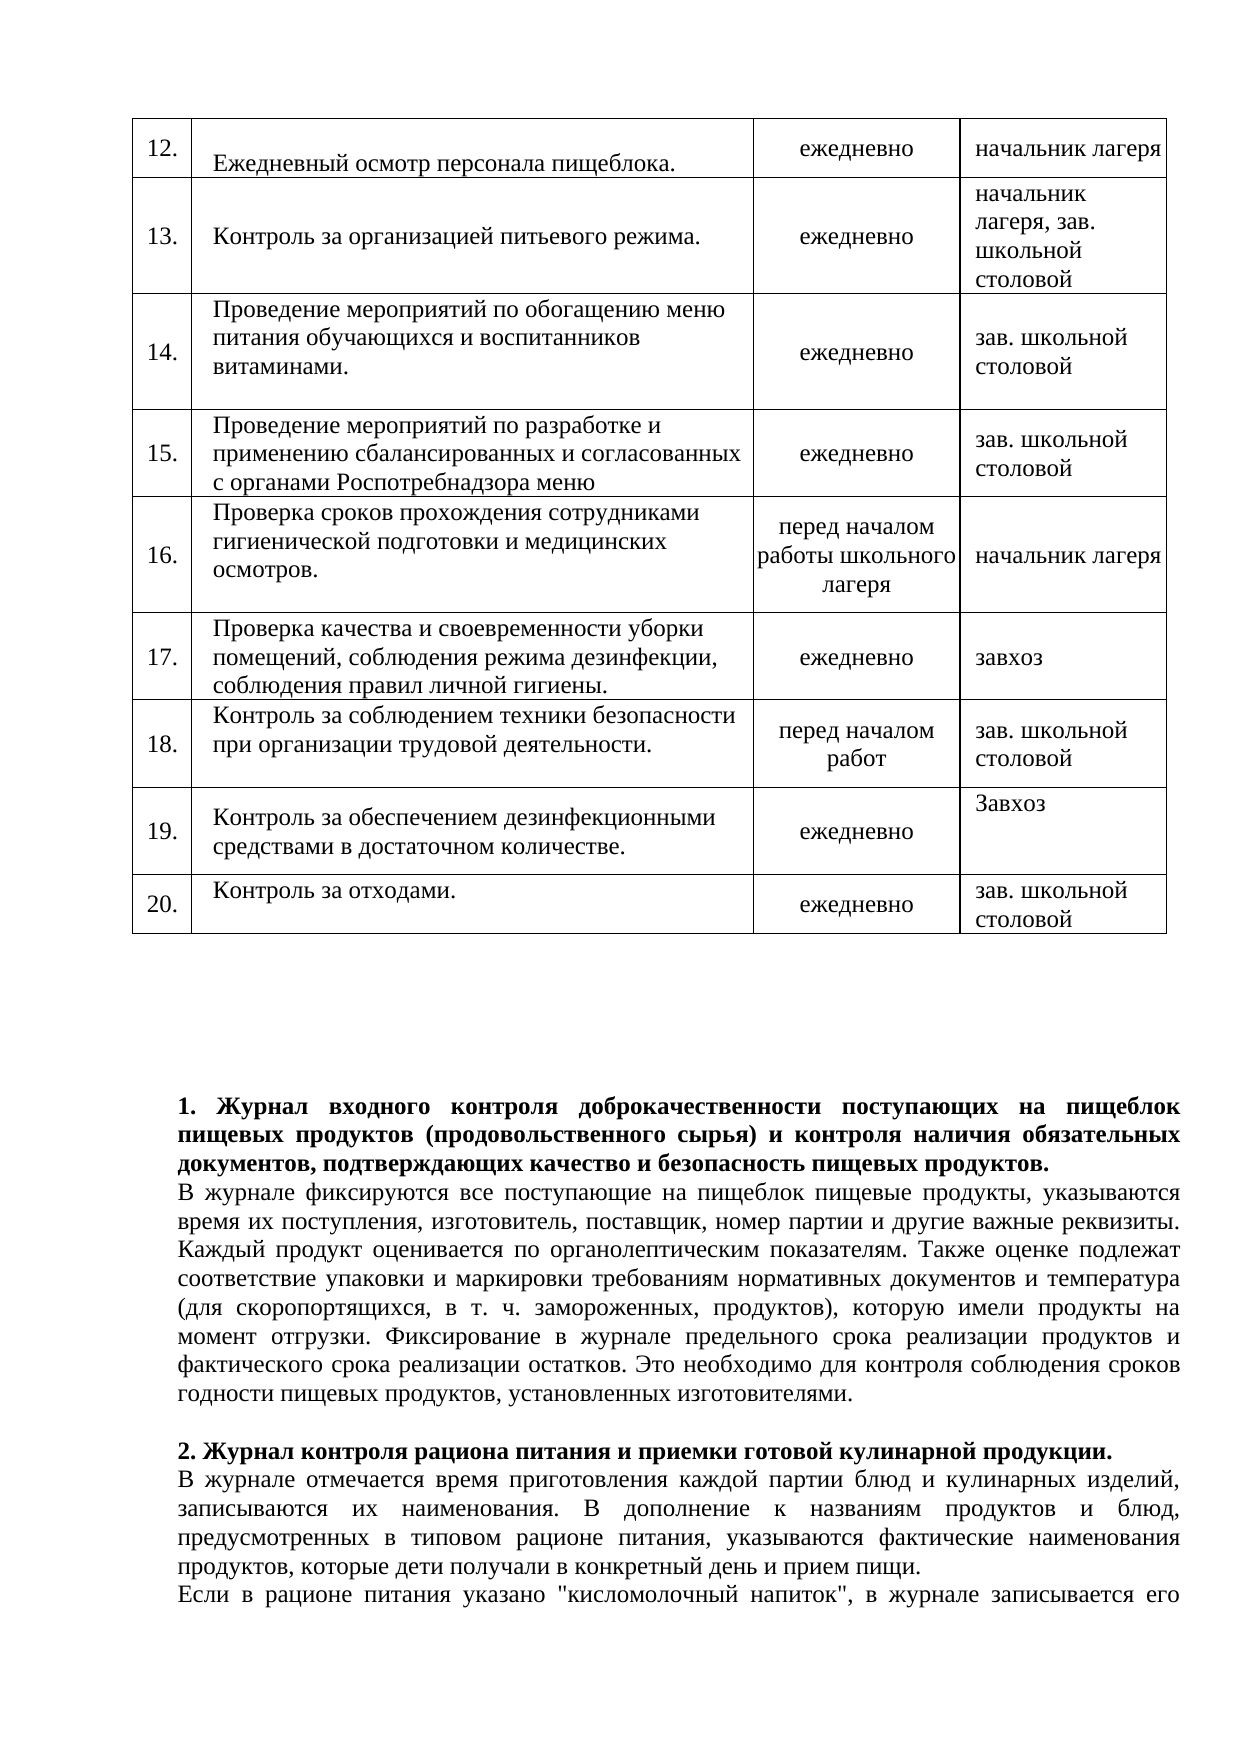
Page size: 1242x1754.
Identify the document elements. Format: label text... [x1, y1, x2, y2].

table_cell Проведение мероприятий по разработке и применению сбалансированных и согласованных с органами Роспотребнадзора меню [192, 410, 753, 496]
table_cell ежедневно [754, 410, 959, 496]
table_cell 12. [133, 119, 191, 177]
table_cell ежедневно [754, 178, 959, 293]
table_cell ежедневно [754, 613, 959, 699]
table_cell Ежедневный осмотр персонала пищеблока. [192, 119, 753, 177]
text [177, 1579, 1181, 1608]
table_cell перед началом работы школьного лагеря [754, 497, 959, 612]
table_cell 17. [133, 613, 191, 699]
table_cell Контроль за соблюдением техники безопасности при организации трудовой деятельности. [192, 700, 753, 787]
table_cell начальник лагеря [961, 497, 1166, 612]
table_cell 20. [133, 875, 191, 932]
table_cell завхоз [961, 613, 1166, 699]
table_cell ежедневно [754, 875, 959, 932]
table_cell Проведение мероприятий по обогащению меню питания обучающихся и воспитанников витаминами. [192, 294, 753, 409]
table_cell 15. [133, 410, 191, 496]
table_cell Проверка сроков прохождения сотрудниками гигиенической подготовки и медицинских осмотров. [192, 497, 753, 612]
text В журнале отмечается время приготовления каждой партии блюд и кулинарных изделий, записываются их наименования. В дополнение к названиям продуктов и блюд, предусмотренных в типовом рационе питания, указываются фактические наименования продуктов, которые дети получали в конкретный день и прием пищи. [177, 1464, 1181, 1579]
table_cell начальник лагеря, зав. школьной столовой [961, 178, 1166, 293]
table_cell начальник лагеря [961, 119, 1166, 177]
table_cell зав. школьной столовой [961, 410, 1166, 496]
text 1. Журнал входного контроля доброкачественности поступающих на пищеблок пищевых продуктов (продовольственного сырья) и контроля наличия обязательных документов, подтверждающих качество и безопасность пищевых продуктов. [177, 1091, 1181, 1177]
text 2. Журнал контроля рациона питания и приемки готовой кулинарной продукции. [177, 1436, 1181, 1464]
table_cell 19. [133, 788, 191, 874]
table_cell перед началом работ [754, 700, 959, 787]
text В журнале фиксируются все поступающие на пищеблок пищевые продукты, указываются время их поступления, изготовитель, поставщик, номер партии и другие важные реквизиты. Каждый продукт оценивается по органолептическим показателям. Также оценке подлежат соответствие упаковки и маркировки требованиям нормативных документов и температура (для скоропортящихся, в т. ч. замороженных, продуктов), которую имели продукты на момент отгрузки. Фиксирование в журнале предельного срока реализации продуктов и фактического срока реализации остатков. Это необходимо для контроля соблюдения сроков годности пищевых продуктов, установленных изготовителями. [177, 1177, 1181, 1407]
table_cell Завхоз [961, 788, 1166, 874]
table_cell зав. школьной столовой [961, 700, 1166, 787]
table_cell 13. [133, 178, 191, 293]
table_cell Проверка качества и своевременности уборки помещений, соблюдения режима дезинфекции, соблюдения правил личной гигиены. [192, 613, 753, 699]
table_cell Контроль за отходами. [192, 875, 753, 932]
table_cell зав. школьной столовой [961, 294, 1166, 409]
table_cell ежедневно [754, 788, 959, 874]
table_cell ежедневно [754, 294, 959, 409]
table_cell Контроль за организацией питьевого режима. [192, 178, 753, 293]
table_cell 16. [133, 497, 191, 612]
table_cell 18. [133, 700, 191, 787]
table_cell зав. школьной столовой [961, 875, 1166, 932]
table_cell Контроль за обеспечением дезинфекционными средствами в достаточном количестве. [192, 788, 753, 874]
table_cell 14. [133, 294, 191, 409]
table_cell ежедневно [754, 119, 959, 177]
